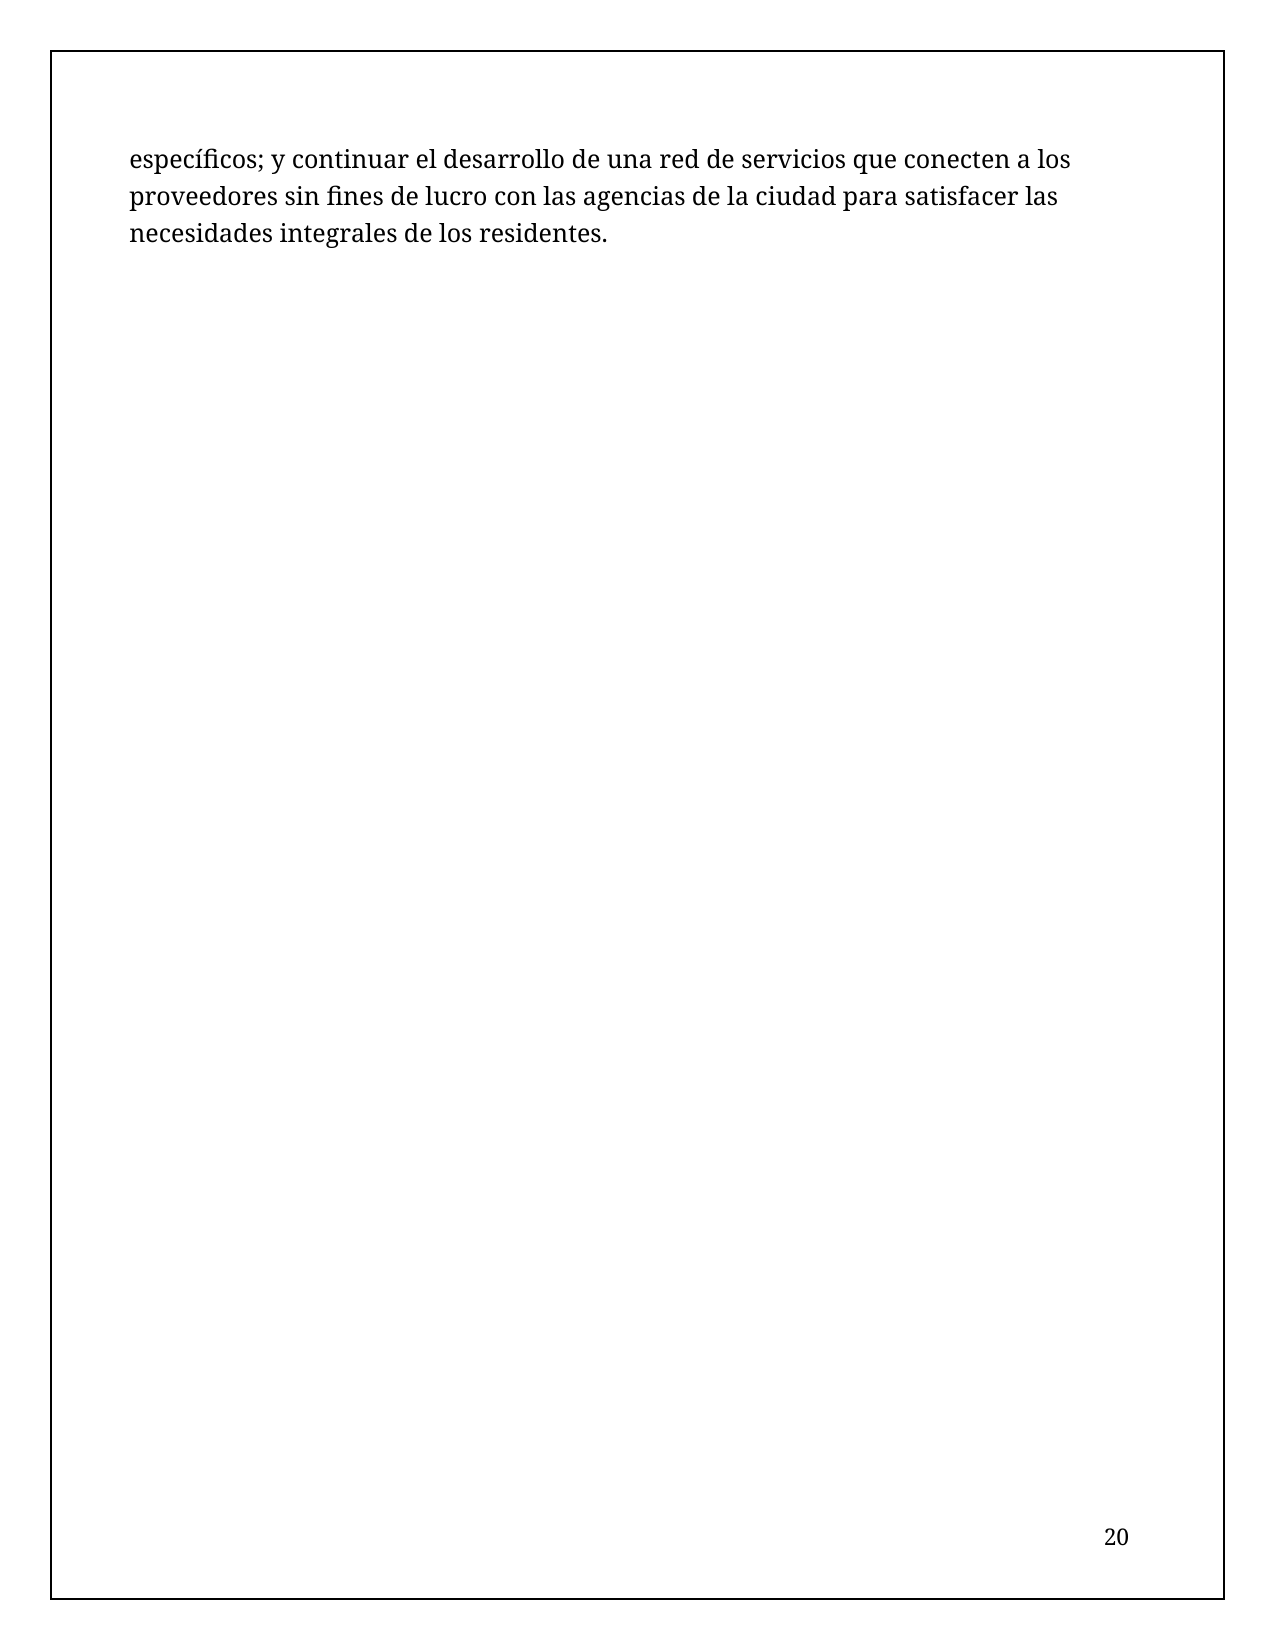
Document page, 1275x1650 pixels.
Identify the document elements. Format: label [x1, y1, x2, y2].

text [129, 142, 1123, 249]
